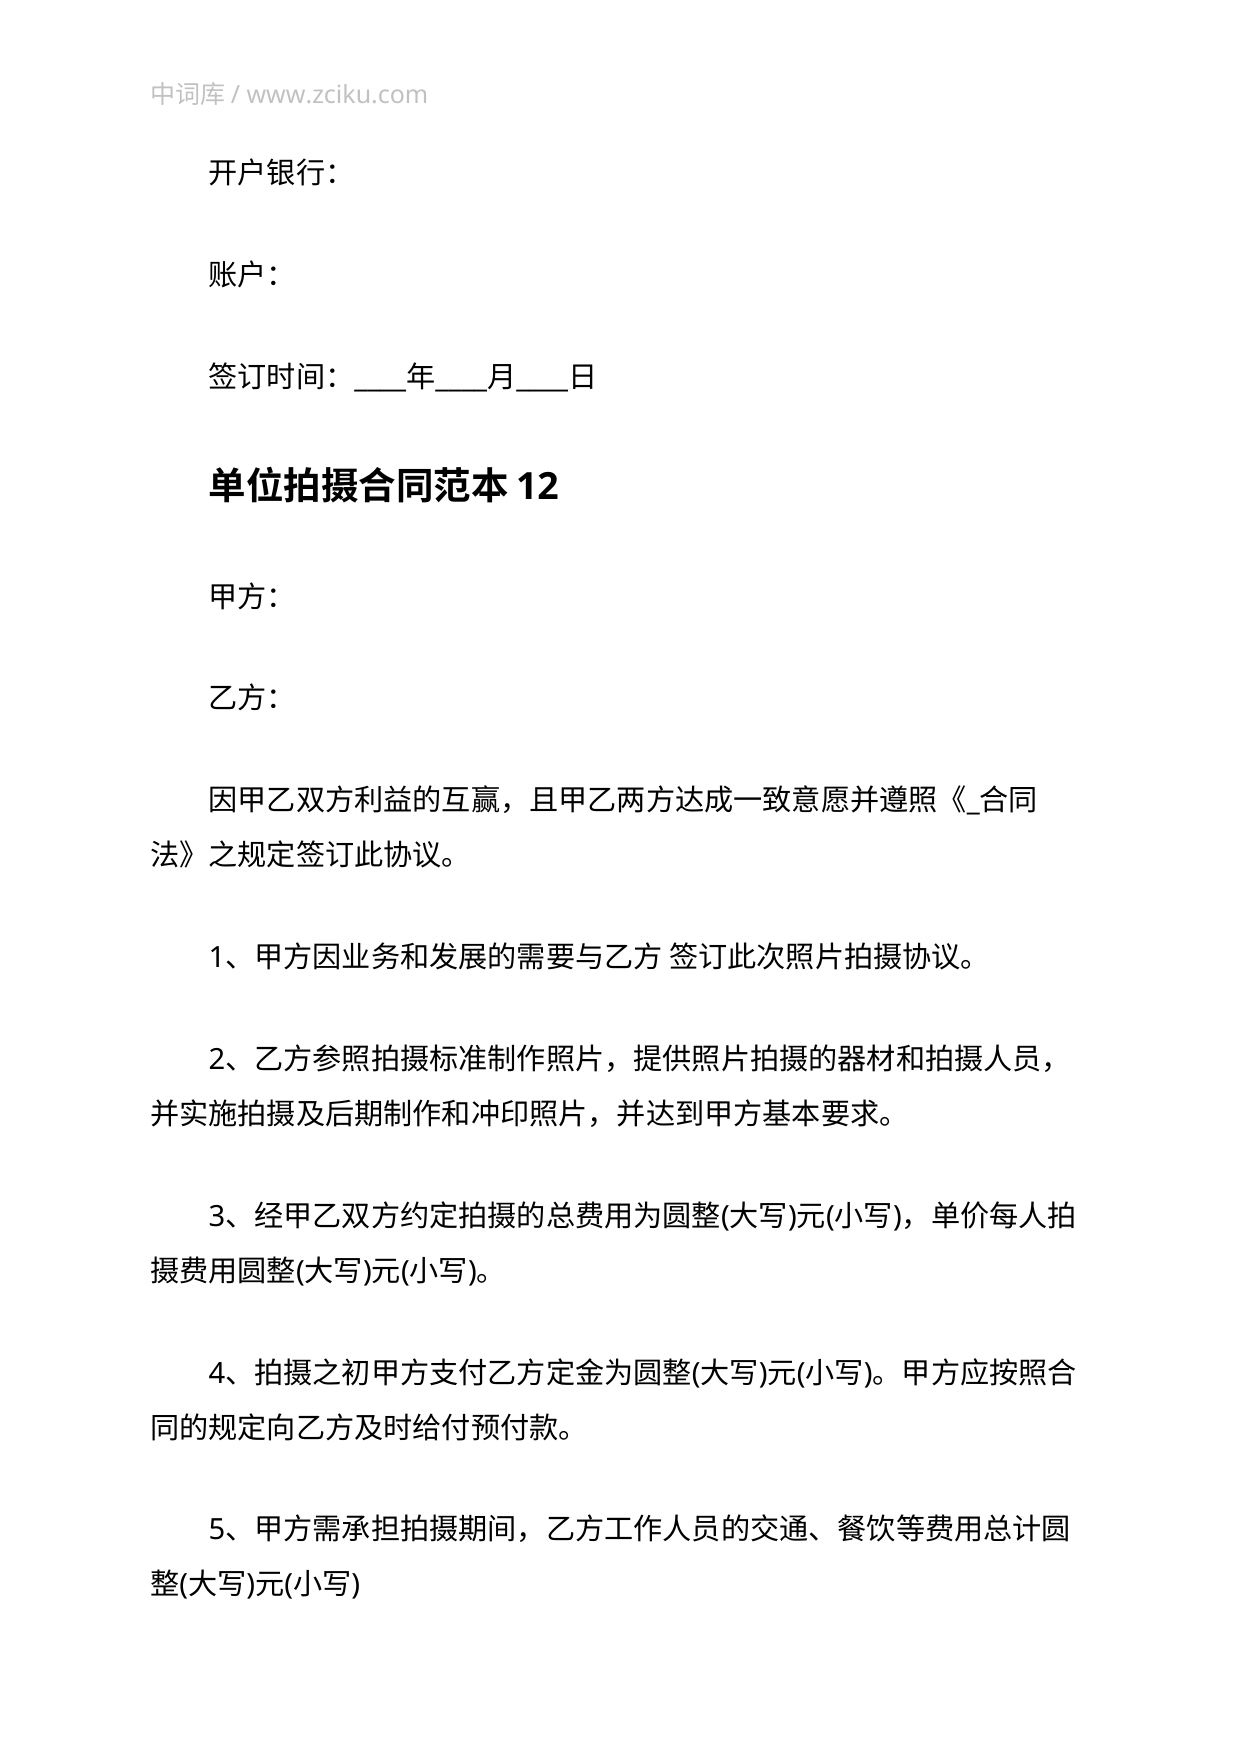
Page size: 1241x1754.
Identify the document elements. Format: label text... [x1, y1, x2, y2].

text 账户： [150, 252, 1090, 294]
text 单位拍摄合同范本12 [150, 456, 1090, 510]
text 2、乙方参照拍摄标准制作照片，提供照片拍摄的器材和拍摄人员，并实施拍摄及后期制作和冲印照片，并达到甲方基本要求。 [150, 1035, 1090, 1133]
text 开户银行： [150, 150, 1090, 192]
text 甲方： [150, 573, 1090, 615]
text 5、甲方需承担拍摄期间，乙方工作人员的交通、餐饮等费用总计圆整(大写)元(小写) [150, 1506, 1090, 1603]
text 因甲乙双方利益的互赢，且甲乙两方达成一致意愿并遵照《_合同法》之规定签订此协议。 [150, 777, 1090, 874]
text 4、拍摄之初甲方支付乙方定金为圆整(大写)元(小写)。甲方应按照合同的规定向乙方及时给付预付款。 [150, 1349, 1090, 1446]
text 乙方： [150, 675, 1090, 717]
text 1、甲方因业务和发展的需要与乙方 签订此次照片拍摄协议。 [150, 933, 1090, 976]
text 3、经甲乙双方约定拍摄的总费用为圆整(大写)元(小写)，单价每人拍摄费用圆整(大写)元(小写)。 [150, 1192, 1090, 1289]
text 签订时间：____年____月____日 [150, 353, 1090, 396]
